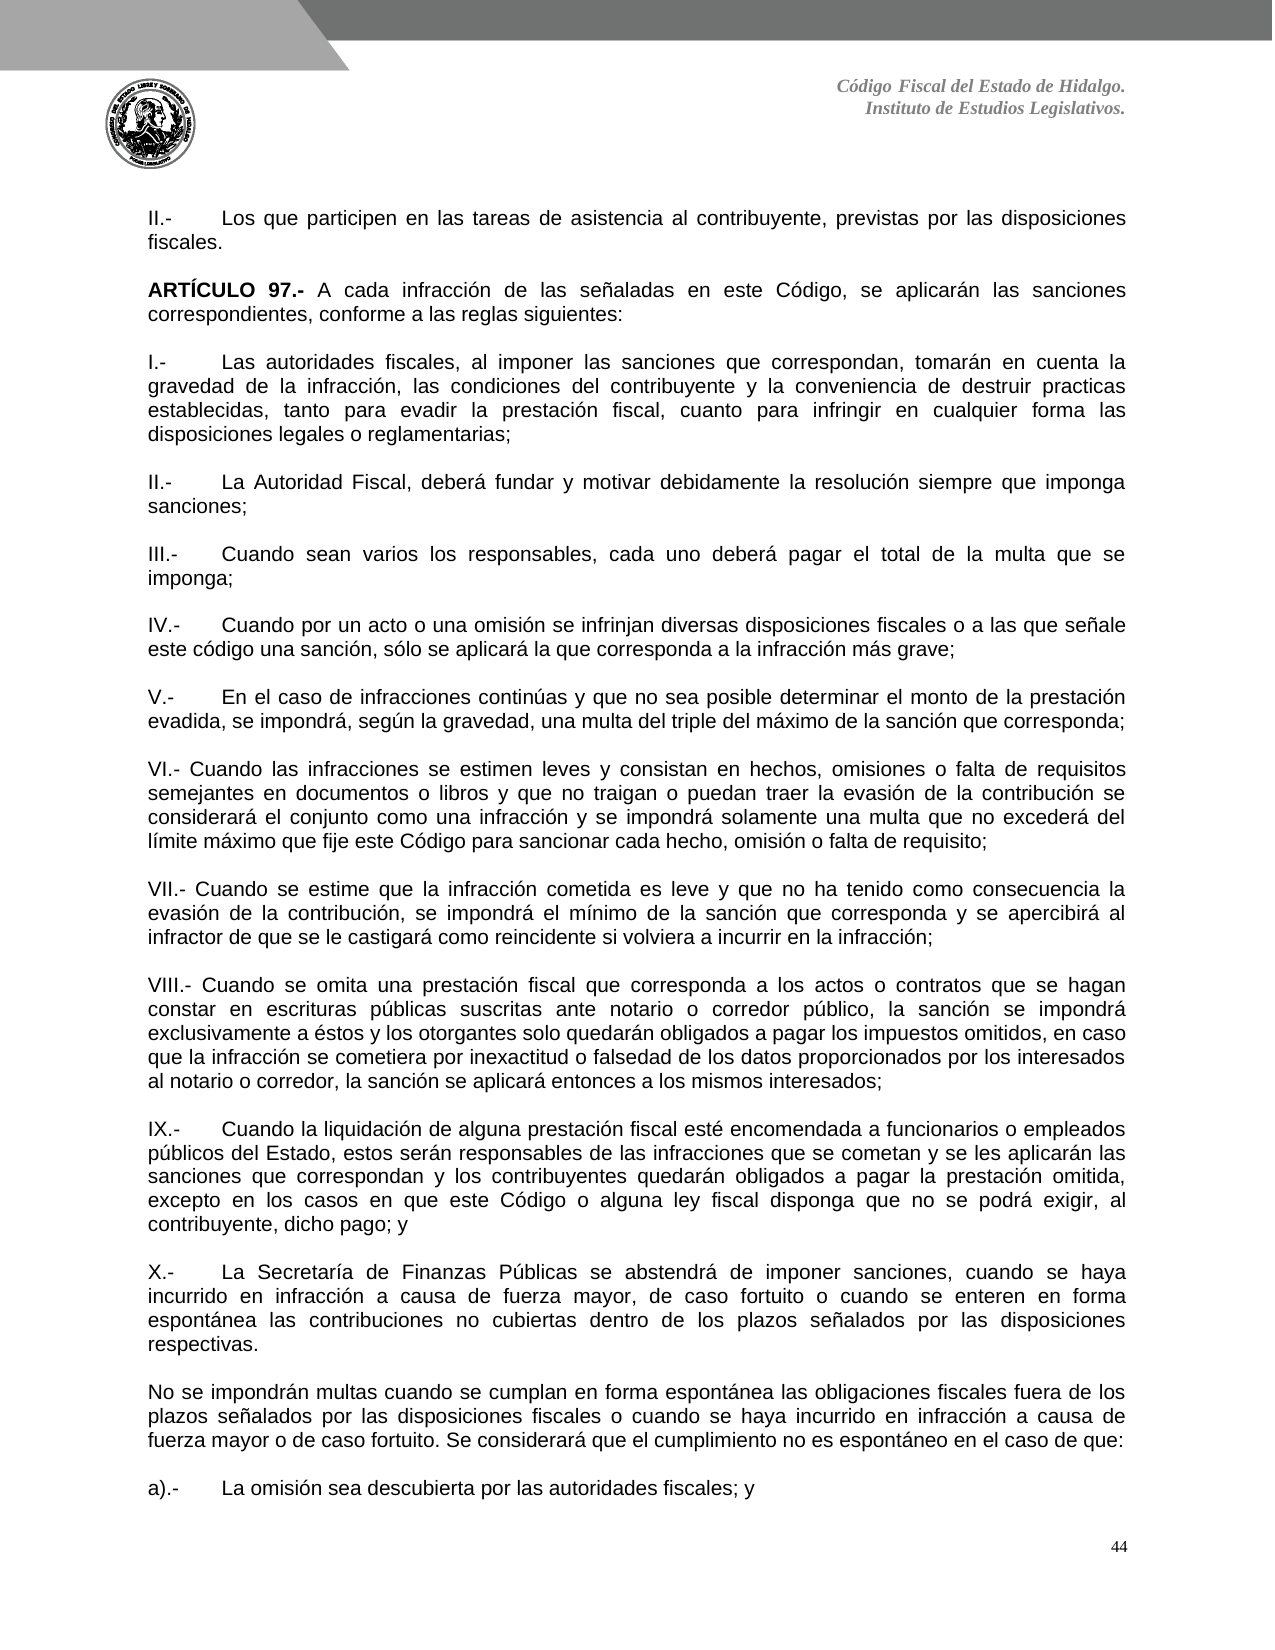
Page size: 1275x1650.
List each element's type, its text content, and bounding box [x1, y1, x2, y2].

text X.- La Secretaría de Finanzas Públicas se abstendrá de imponer sanciones, cuando se haya incurrido en infracción a causa de fuerza mayor, de caso fortuito o cuando se enteren en forma espontánea las contribuciones no cubiertas dentro de los plazos señalados por las disposiciones respectivas. [148, 1260, 1127, 1356]
text II.- Los que participen en las tareas de asistencia al contribuyente, previstas por las disposiciones fiscales. [148, 206, 1127, 254]
text VIII.- Cuando se omita una prestación fiscal que corresponda a los actos o contratos que se hagan constar en escrituras públicas suscritas ante notario o corredor público, la sanción se impondrá exclusivamente a éstos y los otorgantes solo quedarán obligados a pagar los impuestos omitidos, en caso que la infracción se cometiera por inexactitud o falsedad de los datos proporcionados por los interesados al notario o corredor, la sanción se aplicará entonces a los mismos interesados; [148, 973, 1127, 1092]
text IX.- Cuando la liquidación de alguna prestación fiscal esté encomendada a funcionarios o empleados públicos del Estado, estos serán responsables de las infracciones que se cometan y se les aplicarán las sanciones que correspondan y los contribuyentes quedarán obligados a pagar la prestación omitida, excepto en los casos en que este Código o alguna ley fiscal disponga que no se podrá exigir, al contribuyente, dicho pago; y [148, 1116, 1127, 1236]
text I.- Las autoridades fiscales, al imponer las sanciones que correspondan, tomarán en cuenta la gravedad de la infracción, las condiciones del contribuyente y la conveniencia de destruir practicas establecidas, tanto para evadir la prestación fiscal, cuanto para infringir en cualquier forma las disposiciones legales o reglamentarias; [148, 350, 1127, 446]
text ARTÍCULO 97.- A cada infracción de las señaladas en este Código, se aplicarán las sanciones correspondientes, conforme a las reglas siguientes: [148, 278, 1127, 326]
text No se impondrán multas cuando se cumplan en forma espontánea las obligaciones fiscales fuera de los plazos señalados por las disposiciones fiscales o cuando se haya incurrido en infracción a causa de fuerza mayor o de caso fortuito. Se considerará que el cumplimiento no es espontáneo en el caso de que: [148, 1380, 1127, 1452]
text VI.- Cuando las infracciones se estimen leves y consistan en hechos, omisiones o falta de requisitos semejantes en documentos o libros y que no traigan o puedan traer la evasión de la contribución se considerará el conjunto como una infracción y se impondrá solamente una multa que no excederá del límite máximo que fije este Código para sancionar cada hecho, omisión o falta de requisito; [148, 757, 1127, 853]
text III.- Cuando sean varios los responsables, cada uno deberá pagar el total de la multa que se imponga; [148, 541, 1127, 589]
text IV.- Cuando por un acto o una omisión se infrinjan diversas disposiciones fiscales o a las que señale este código una sanción, sólo se aplicará la que corresponda a la infracción más grave; [148, 613, 1127, 661]
text a).- La omisión sea descubierta por las autoridades fiscales; y [148, 1476, 1127, 1500]
text V.- En el caso de infracciones continúas y que no sea posible determinar el monto de la prestación evadida, se impondrá, según la gravedad, una multa del triple del máximo de la sanción que corresponda; [148, 685, 1127, 733]
text II.- La Autoridad Fiscal, deberá fundar y motivar debidamente la resolución siempre que imponga sanciones; [148, 469, 1127, 517]
picture [0, 0, 1272, 171]
text VII.- Cuando se estime que la infracción cometida es leve y que no ha tenido como consecuencia la evasión de la contribución, se impondrá el mínimo de la sanción que corresponda y se apercibirá al infractor de que se le castigará como reincidente si volviera a incurrir en la infracción; [148, 877, 1127, 949]
